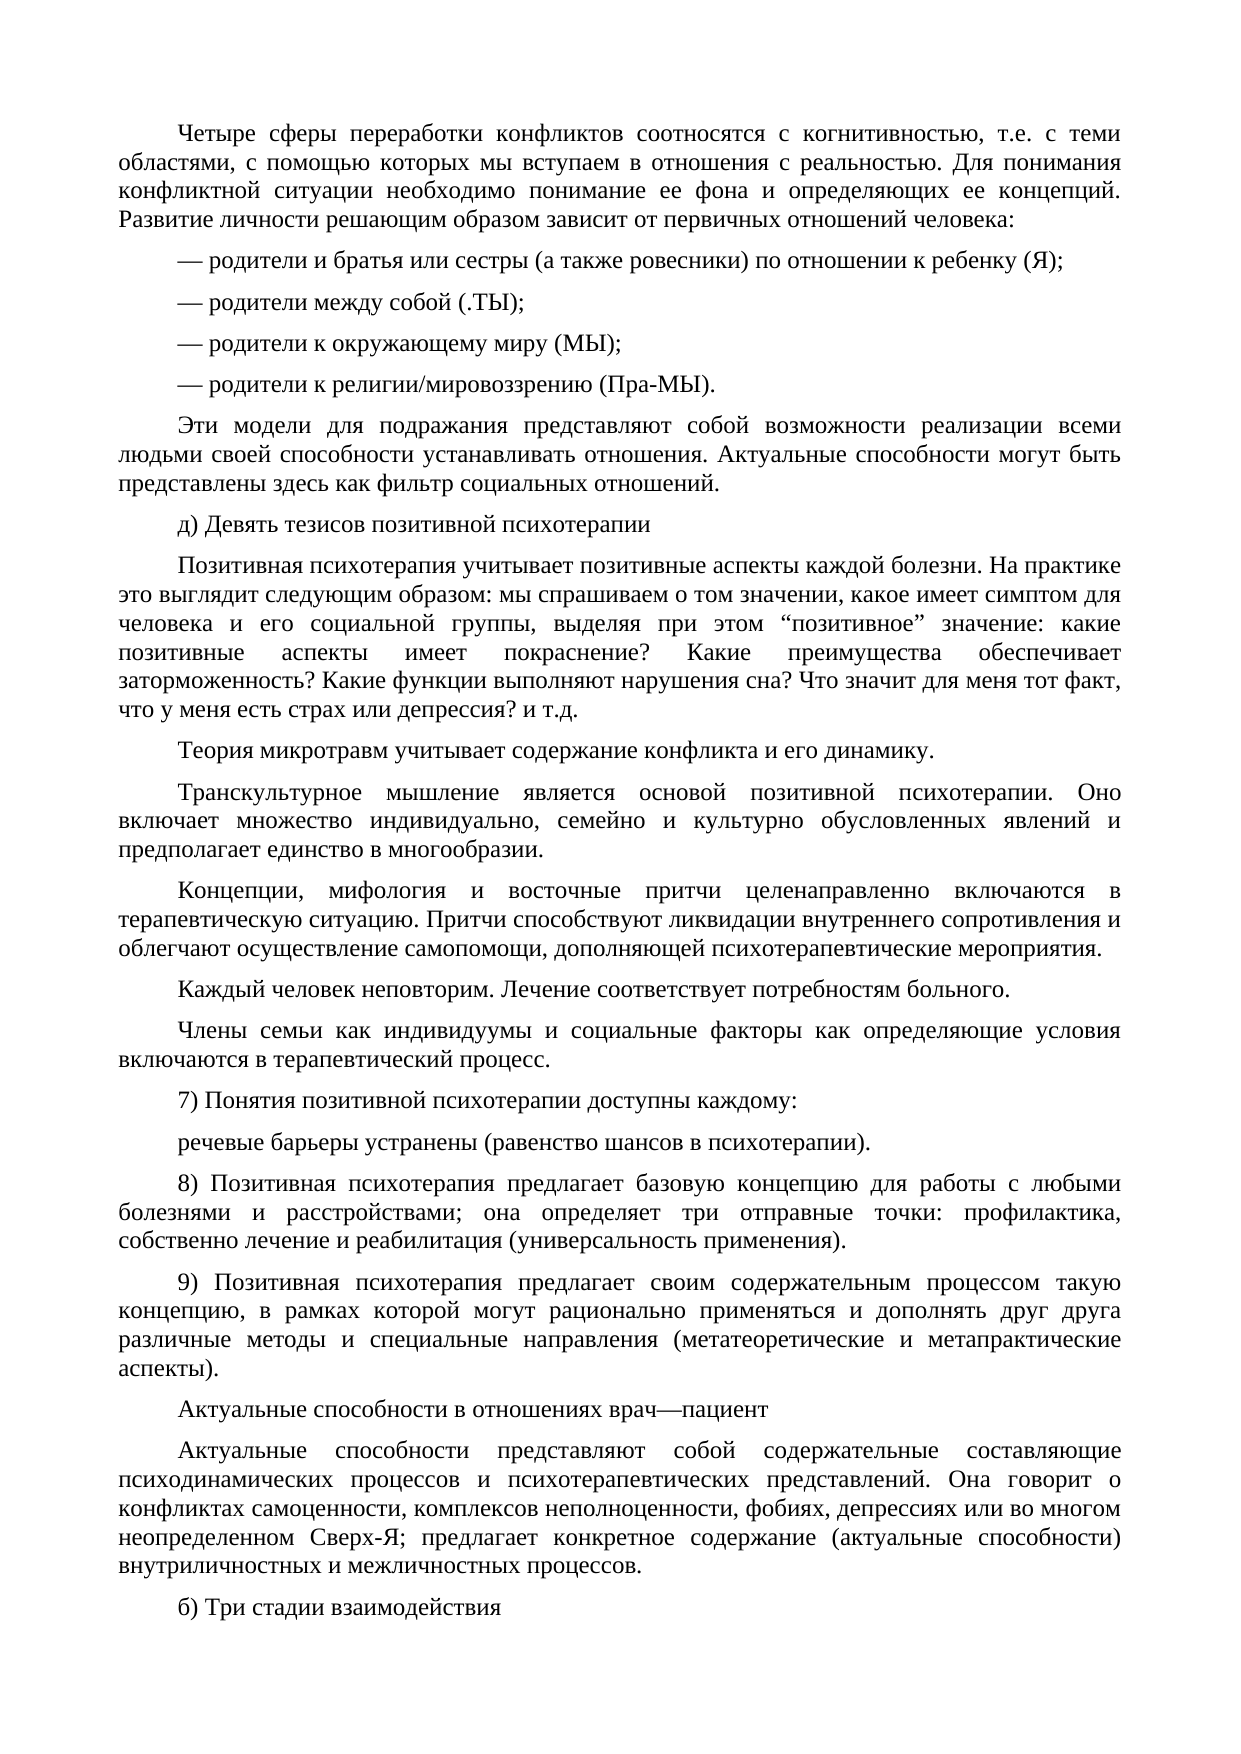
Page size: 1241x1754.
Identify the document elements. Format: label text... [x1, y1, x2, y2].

text Члены семьи как индивидуумы и социальные факторы как определяющие условия включаются в терапевтический процесс. [118, 1016, 1122, 1073]
text Четыре сферы переработки конфликтов соотносятся с когнитивностью, т.е. с теми областями, с помощью которых мы вступаем в отношения с реальностью. Для понимания конфликтной ситуации необходимо понимание ее фона и определяющих ее концепций. Развитие личности решающим образом зависит от первичных отношений человека: [118, 118, 1122, 233]
text Каждый человек неповторим. Лечение соответствует потребностям больного. [118, 974, 1122, 1003]
text речевые барьеры устранены (равенство шансов в психотерапии). [118, 1127, 1122, 1156]
text Транскультурное мышление является основой позитивной психотерапии. Оно включает множество индивидуально, семейно и культурно обусловленных явлений и предполагает единство в многообразии. [118, 777, 1122, 863]
text Актуальные способности представляют собой содержательные составляющие психодинамических процессов и психотерапевтических представлений. Она говорит о конфликтах самоценности, комплексов неполноценности, фобиях, депрессиях или во многом неопределенном Сверх-Я; предлагает конкретное содержание (актуальные способности) внутриличностных и межличностных процессов. [118, 1436, 1122, 1579]
text 9) Позитивная психотерапия предлагает своим содержательным процессом такую концепцию, в рамках которой могут рационально применяться и дополнять друг друга различные методы и специальные направления (метатеоретические и метапрактические аспекты). [118, 1267, 1122, 1382]
text — родители и братья или сестры (а также ровесники) по отношении к ребенку (Я); [118, 246, 1122, 274]
text — родители к окружающему миру (МЫ); [118, 328, 1122, 357]
text д) Девять тезисов позитивной психотерапии [118, 509, 1122, 538]
text — родители между собой (.ТЫ); [118, 287, 1122, 316]
text Теория микротравм учитывает содержание конфликта и его динамику. [118, 736, 1122, 764]
text 7) Понятия позитивной психотерапии доступны каждому: [118, 1086, 1122, 1114]
text Позитивная психотерапия учитывает позитивные аспекты каждой болезни. На практике это выглядит следующим образом: мы спрашиваем о том значении, какое имеет симптом для человека и его социальной группы, выделяя при этом “позитивное” значение: какие позитивные аспекты имеет покраснение? Какие преимущества обеспечивает заторможенность? Какие функции выполняют нарушения сна? Что значит для меня тот факт, что у меня есть страх или депрессия? и т.д. [118, 551, 1122, 723]
text 8) Позитивная психотерапия предлагает базовую концепцию для работы с любыми болезнями и расстройствами; она определяет три отправные точки: профилактика, собственно лечение и реабилитация (универсальность применения). [118, 1168, 1122, 1254]
text — родители к религии/мировоззрению (Пра-МЫ). [118, 369, 1122, 398]
text б) Три стадии взаимодействия [118, 1592, 1122, 1621]
text Эти модели для подражания представляют собой возможности реализации всеми людьми своей способности устанавливать отношения. Актуальные способности могут быть представлены здесь как фильтр социальных отношений. [118, 411, 1122, 497]
text Актуальные способности в отношениях врач—пациент [118, 1394, 1122, 1423]
text Концепции, мифология и восточные притчи целенаправленно включаются в терапевтическую ситуацию. Притчи способствуют ликвидации внутреннего сопротивления и облегчают осуществление самопомощи, дополняющей психотерапевтические мероприятия. [118, 876, 1122, 962]
